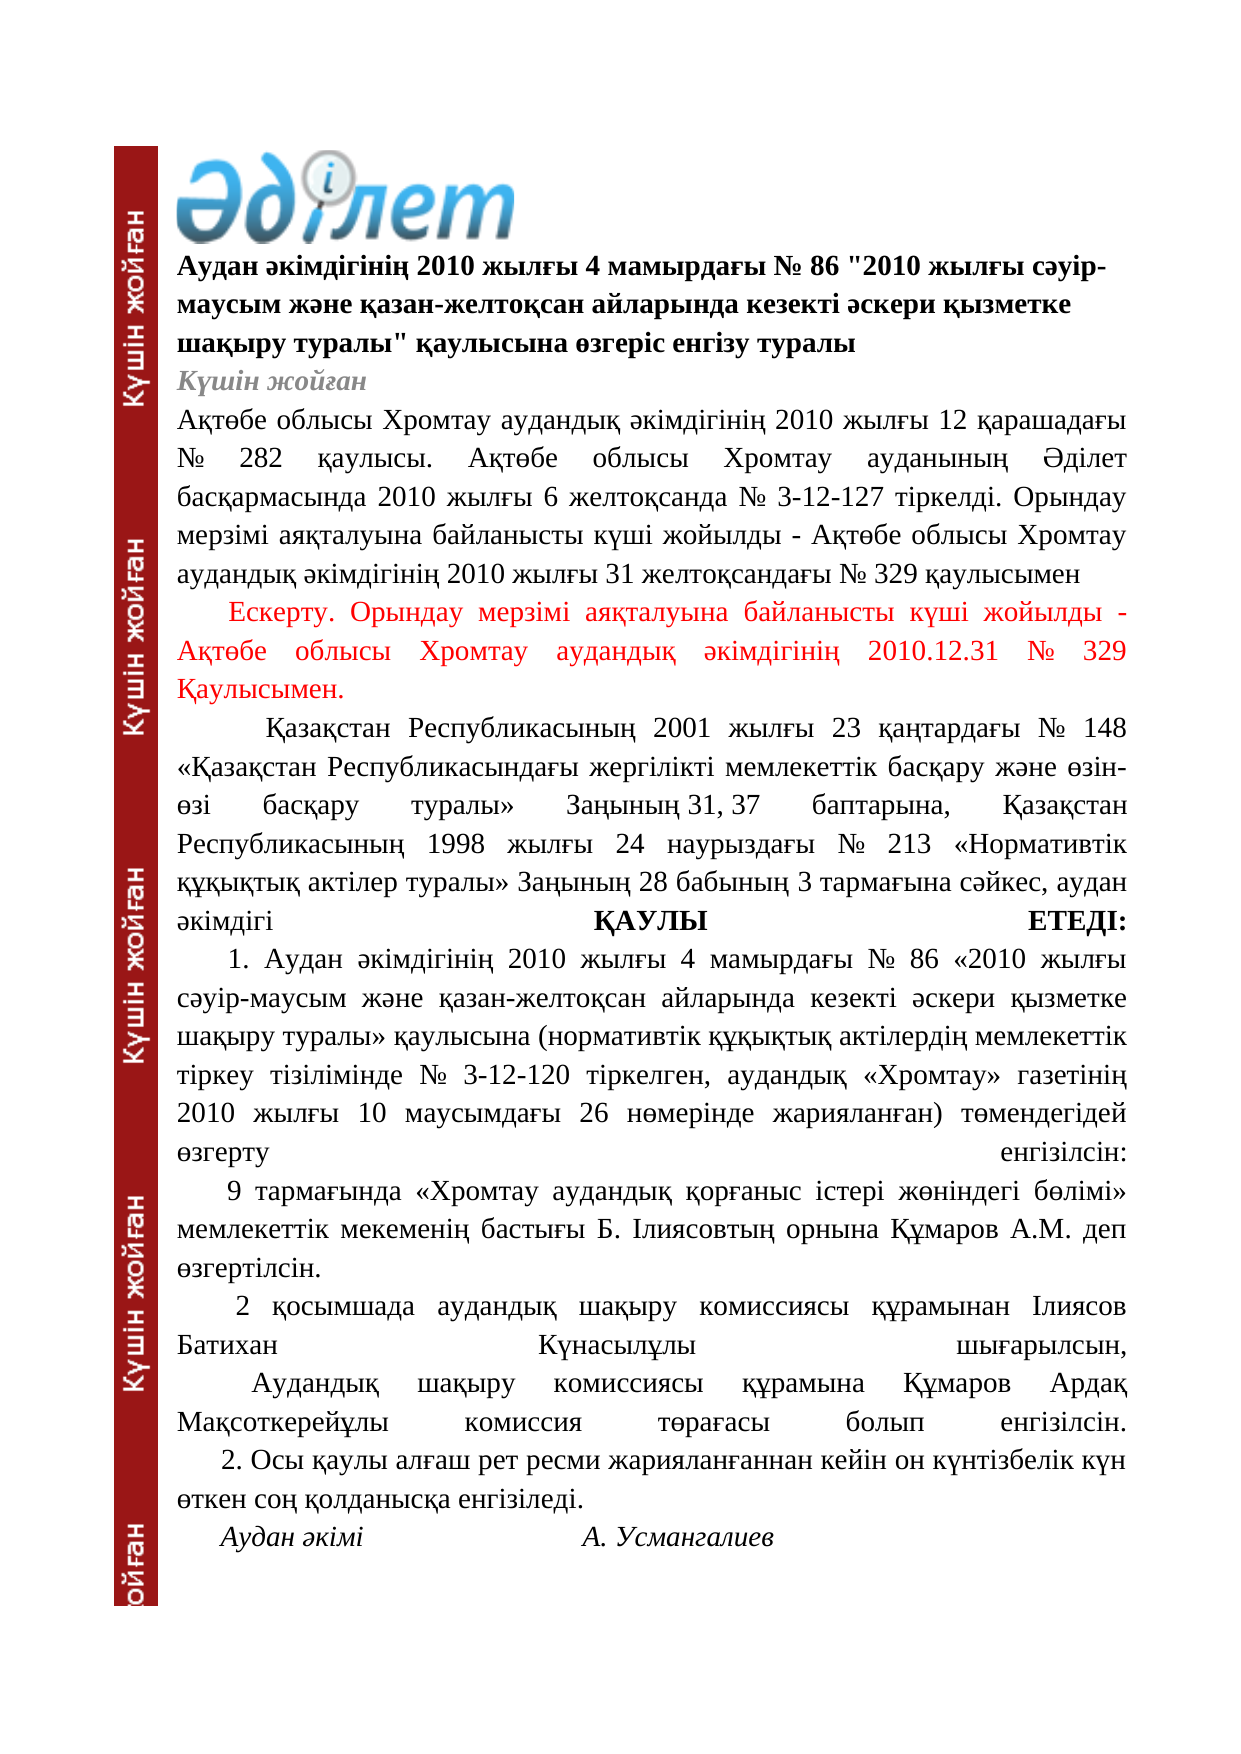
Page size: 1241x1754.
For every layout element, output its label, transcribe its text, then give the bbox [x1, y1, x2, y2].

text Аудан әкімі А. Усмангалиев [112, 1519, 1128, 1553]
picture [114, 397, 158, 402]
picture [114, 1553, 158, 1606]
text Күшін жойған [112, 363, 1128, 397]
text Қазақстан Республикасының 2001 жылғы 23 қаңтардағы № 148 «Қазақстан Республикасындағы жергілікті мемлекеттік басқару және өзін-өзі басқару туралы» Заңының 31, 37 баптарына, Қазақстан Республикасының 1998 жылғы 24 наурыздағы № 213 «Нормативтік құқықтық актілер туралы» Заңының 28 бабының 3 тармағына сәйкес, аудан әкімдігі ҚАУЛЫ ЕТЕДІ: 1. Аудан әкімдігінің 2010 жылғы 4 мамырдағы № 86 «2010 жылғы сәуір-маусым және қазан-желтоқсан айларында кезекті әскери қызметке шақыру туралы» қаулысына (нормативтік құқықтық актілердің мемлекеттік тіркеу тізілімінде № 3-12-120 тіркелген, аудандық «Хромтау» газетінің 2010 жылғы 10 маусымдағы 26 нөмерінде жарияланған) төмендегідей өзгерту енгізілсін: 9 тармағында «Хромтау аудандық қорғаныс істері жөніндегі бөлімі» мемлекеттік мекеменің бастығы Б. Ілиясовтың орнына Құмаров А.М. деп өзгертілсін. 2 қосымшада аудандық шақыру комиссиясы құрамынан Ілиясов Батихан Күнасылұлы шығарылсын, Аудандық шақыру комиссиясы құрамына Құмаров Ардақ Мақсоткерейұлы комиссия төрағасы болып енгізілсін. 2. Осы қаулы алғаш рет ресми жарияланғаннан кейін он күнтізбелік күн өткен соң қолданысқа енгізіледі. [112, 710, 1128, 1514]
text Ақтөбе облысы Хромтау аудандық әкімдігінің 2010 жылғы 12 қарашадағы № 282 қаулысы. Ақтөбе облысы Хромтау ауданының Әділет басқармасында 2010 жылғы 6 желтоқсанда № 3-12-127 тіркелді. Орындау мерзімі аяқталуына байланысты күші жойылды - Ақтөбе облысы Хромтау аудандық әкімдігінің 2010 жылғы 31 желтоқсандағы № 329 қаулысымен [112, 402, 1128, 589]
text Ескерту. Орындау мерзімі аяқталуына байланысты күші жойылды - Ақтөбе облысы Хромтау аудандық әкімдігінің 2010.12.31 № 329 Қаулысымен. [112, 594, 1128, 705]
picture [114, 589, 158, 594]
picture [114, 1514, 158, 1519]
picture [114, 358, 158, 363]
picture [114, 146, 158, 248]
picture [176, 150, 515, 244]
picture [114, 705, 158, 710]
text Аудан әкімдігінің 2010 жылғы 4 мамырдағы № 86 "2010 жылғы сәуір-маусым және қазан-желтоқсан айларында кезекті әскери қызметке шақыру туралы" қаулысына өзгеріс енгізу туралы [112, 248, 1128, 358]
